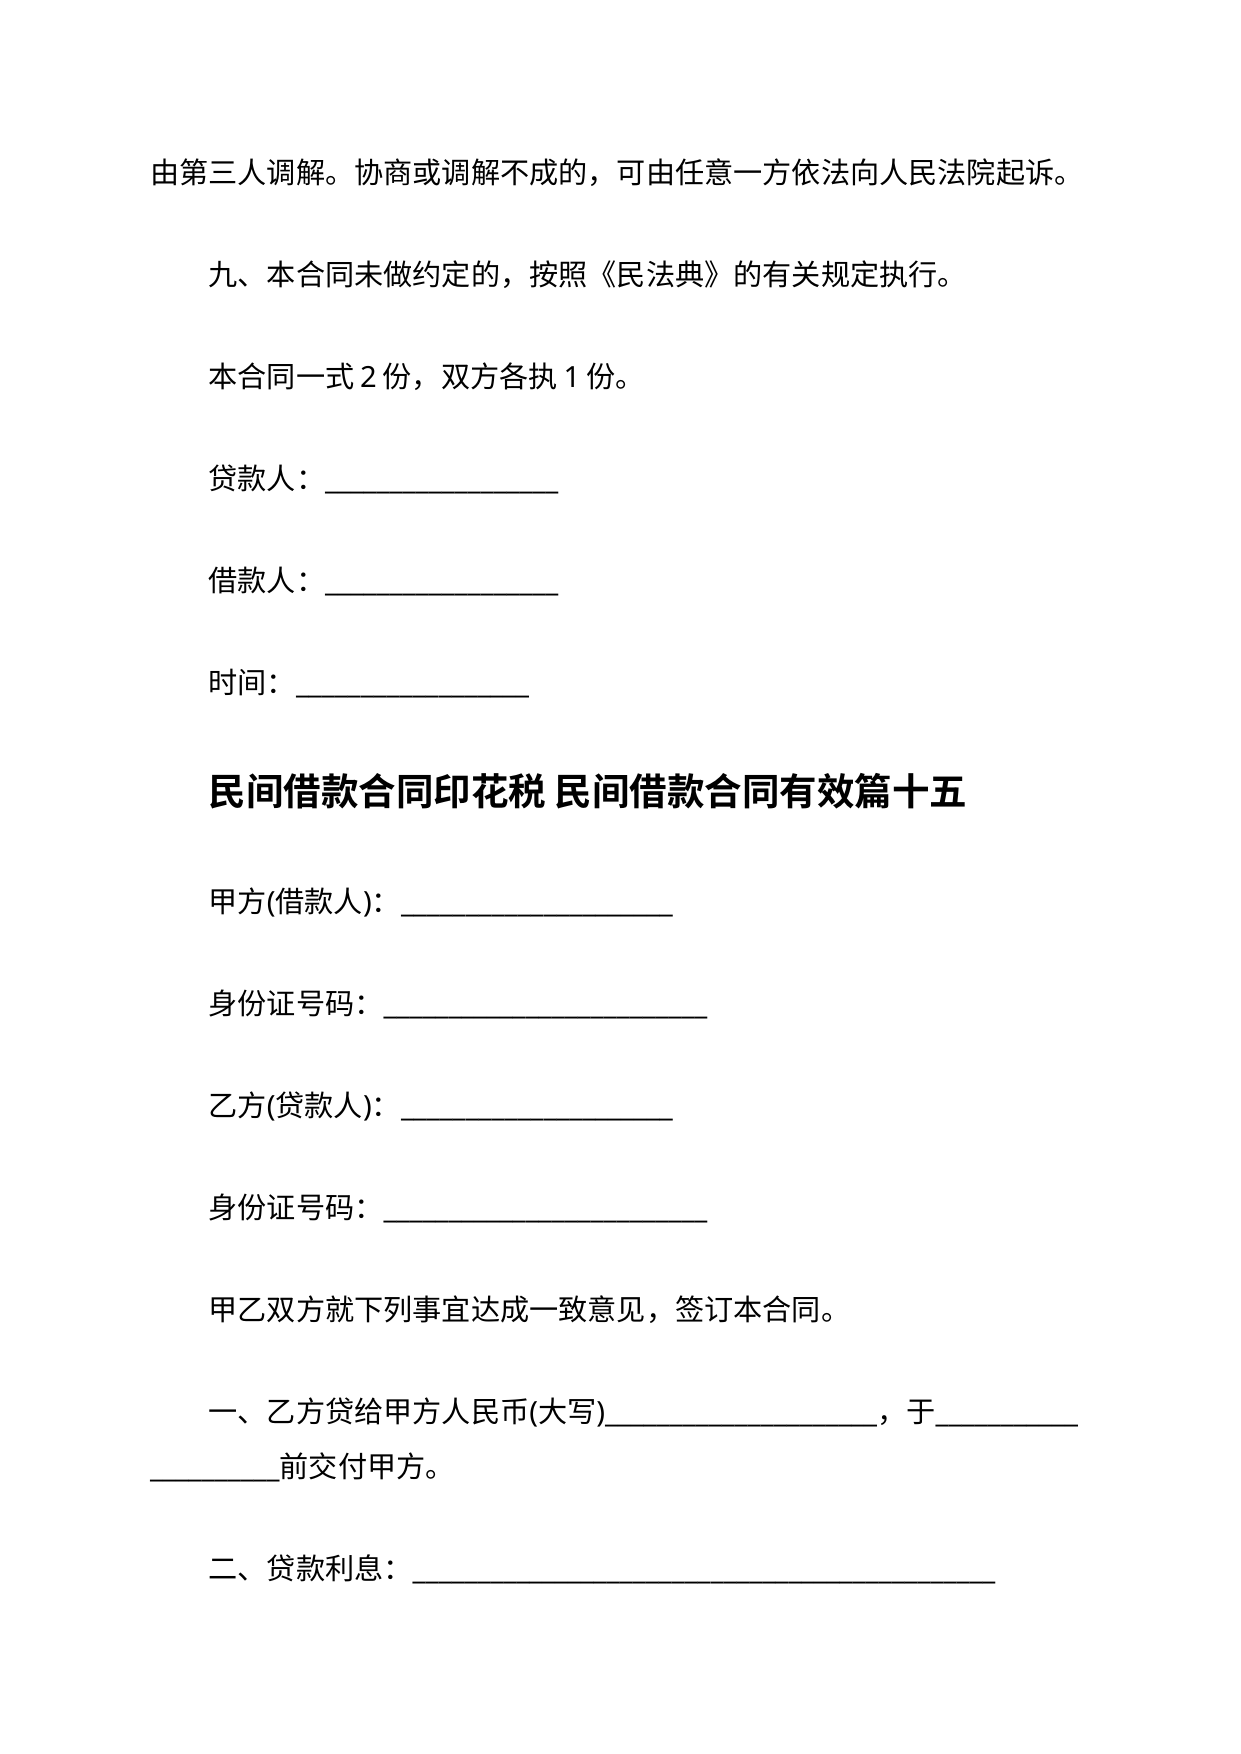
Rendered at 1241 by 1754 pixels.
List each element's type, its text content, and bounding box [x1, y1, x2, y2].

text 民间借款合同印花税 民间借款合同有效篇十五 [150, 761, 1090, 816]
text 时间：__________________ [150, 659, 1090, 702]
text 甲方(借款人)：_____________________ [150, 879, 1090, 921]
text 身份证号码：_________________________ [150, 981, 1090, 1023]
text 九、本合同未做约定的，按照《民法典》的有关规定执行。 [150, 252, 1090, 294]
text 乙方(贷款人)：_____________________ [150, 1083, 1090, 1125]
text 甲乙双方就下列事宜达成一致意见，签订本合同。 [150, 1287, 1090, 1329]
text 一、乙方贷给甲方人民币(大写)_____________________，于_____________________前交付甲方。 [150, 1388, 1090, 1486]
text 二、贷款利息：_____________________________________________ [150, 1546, 1090, 1588]
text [150, 150, 1090, 192]
text 身份证号码：_________________________ [150, 1185, 1090, 1227]
text 贷款人：__________________ [150, 456, 1090, 498]
text 借款人：__________________ [150, 557, 1090, 600]
text 本合同一式2份，双方各执1份。 [150, 353, 1090, 396]
